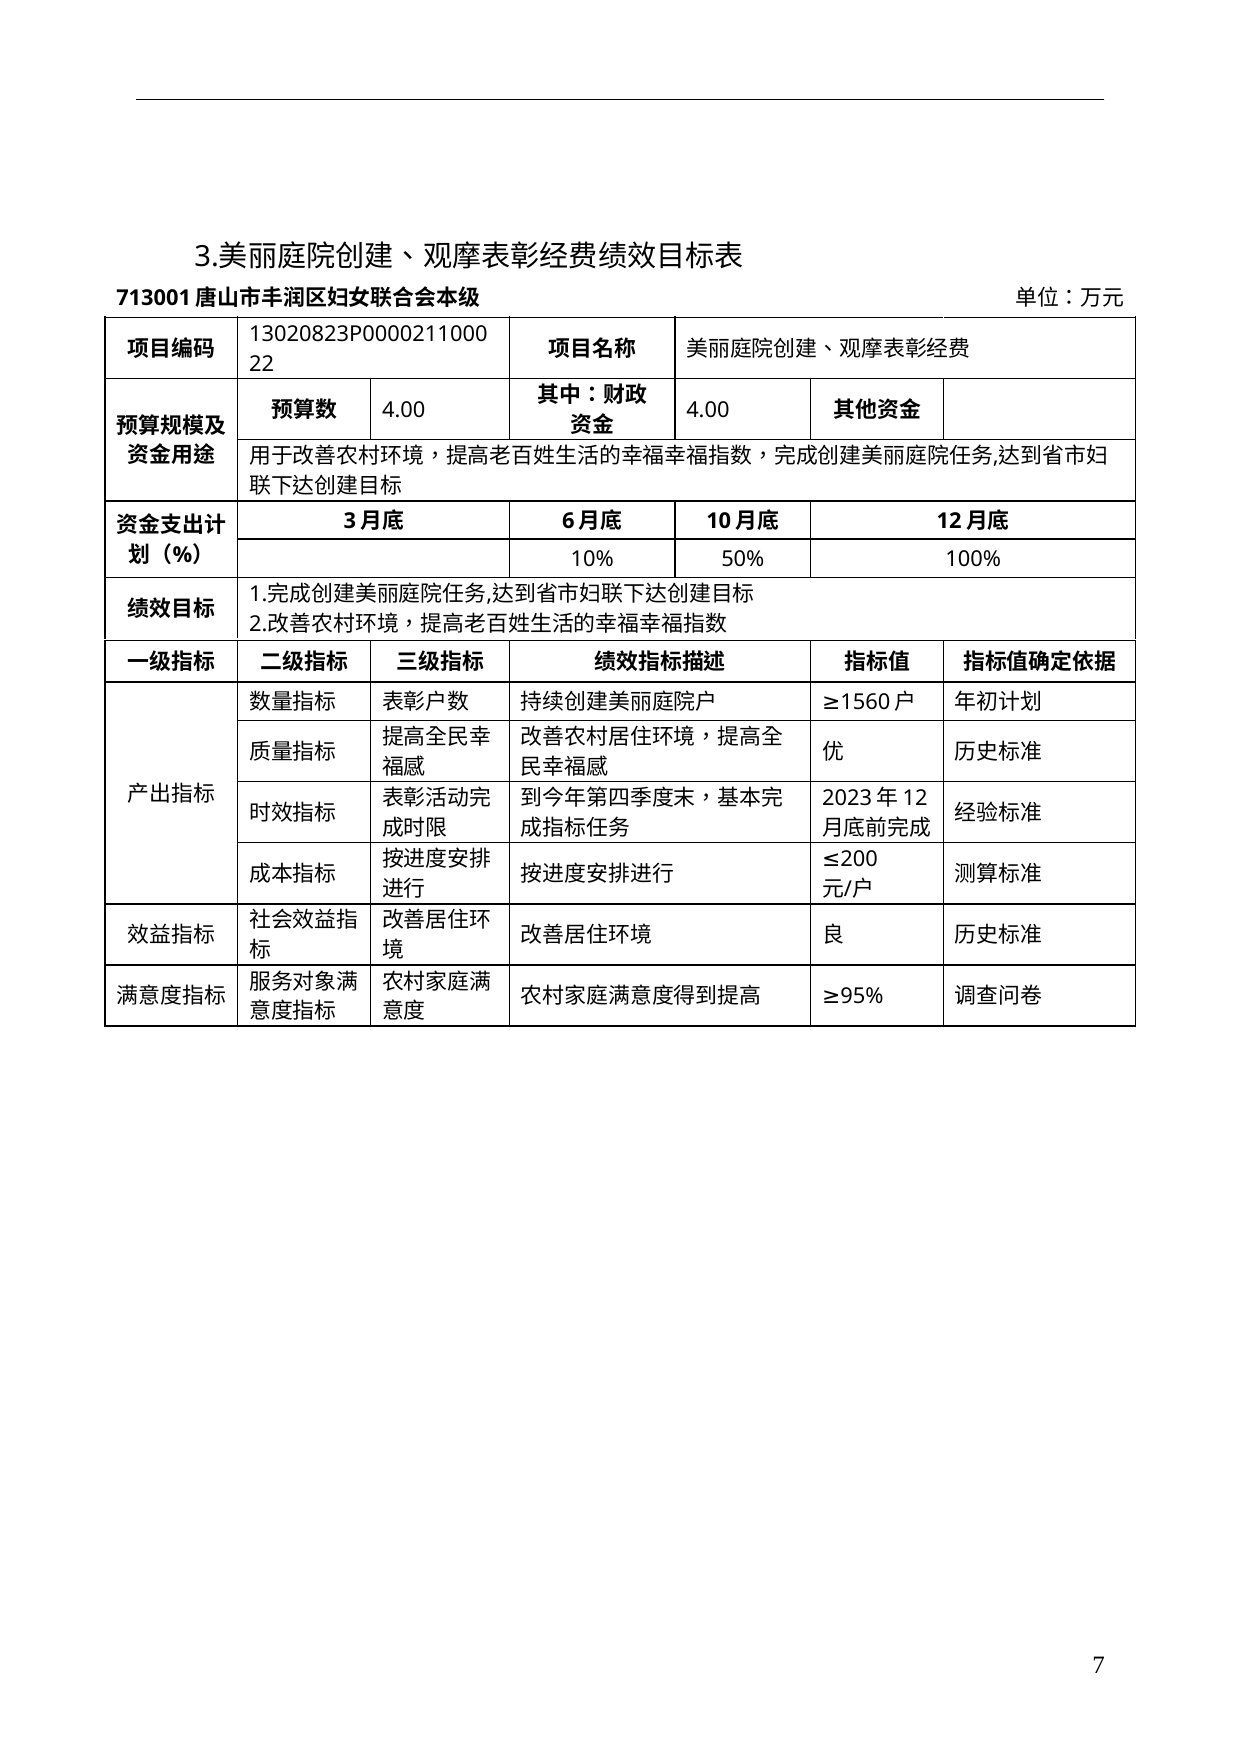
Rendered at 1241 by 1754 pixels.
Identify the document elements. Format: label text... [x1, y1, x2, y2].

table_cell 预算规模及资金用途 [106, 379, 237, 500]
table_cell 3月底 [238, 502, 509, 538]
table_cell 改善农村居住环境，提高全民幸福感 [510, 721, 810, 781]
table_cell [944, 379, 1135, 439]
table_cell 50% [676, 540, 810, 577]
table_cell 农村家庭满意度得到提高 [510, 966, 810, 1025]
table_cell 时效指标 [238, 782, 370, 842]
table_cell 绩效目标 [106, 578, 237, 638]
table_cell ≤200元/户 [811, 843, 943, 903]
table_cell 其他资金 [811, 379, 943, 439]
table_cell 年初计划 [944, 683, 1135, 719]
table_cell 10月底 [676, 502, 810, 538]
table_cell 预算数 [238, 379, 370, 439]
table_cell 持续创建美丽庭院户 [510, 683, 810, 719]
table_cell 成本指标 [238, 843, 370, 903]
table_cell 改善居住环境 [371, 905, 509, 964]
table_cell 服务对象满意度指标 [238, 966, 370, 1025]
table_cell 4.00 [676, 379, 810, 439]
table_cell 测算标准 [944, 843, 1135, 903]
table_cell 优 [811, 721, 943, 781]
table_cell 到今年第四季度末，基本完成指标任务 [510, 782, 810, 842]
table_cell 美丽庭院创建、观摩表彰经费 [676, 318, 1135, 378]
table_cell 质量指标 [238, 721, 370, 781]
table_cell 改善居住环境 [510, 905, 810, 964]
table_cell 效益指标 [106, 905, 237, 964]
table_cell 项目名称 [510, 318, 674, 378]
table_cell 表彰户数 [371, 683, 509, 719]
table_header 指标值 [811, 641, 943, 681]
table_cell 经验标准 [944, 782, 1135, 842]
table_cell 6月底 [510, 502, 674, 538]
table_cell 4.00 [371, 379, 509, 439]
table_cell 2023年12月底前完成 [811, 782, 943, 842]
table_cell 100% [811, 540, 1135, 577]
table_cell 按进度安排进行 [510, 843, 810, 903]
table_cell 历史标准 [944, 905, 1135, 964]
table_cell 历史标准 [944, 721, 1135, 781]
table_header 单位：万元 [944, 277, 1135, 316]
table_cell 提高全民幸福感 [371, 721, 509, 781]
table_cell 12月底 [811, 502, 1135, 538]
table_cell 其中：财政 资金 [510, 379, 674, 439]
table_cell 产出指标 [106, 683, 237, 903]
table_cell ≥1560户 [811, 683, 943, 719]
table_cell 1.完成创建美丽庭院任务,达到省市妇联下达创建目标 2.改善农村环境，提高老百姓生活的幸福幸福指数 [238, 578, 1135, 638]
table_header 三级指标 [371, 641, 509, 681]
table_cell 数量指标 [238, 683, 370, 719]
table_cell 满意度指标 [106, 966, 237, 1025]
table_cell 农村家庭满意度 [371, 966, 509, 1025]
table_cell 13020823P000021100022 [238, 318, 509, 378]
table_cell 资金支出计划（%） [106, 502, 237, 577]
text 3.美丽庭院创建、观摩表彰经费绩效目标表 [136, 235, 1104, 275]
table_cell 项目编码 [106, 318, 237, 378]
table_cell 良 [811, 905, 943, 964]
table_cell [238, 540, 509, 577]
table_cell 表彰活动完成时限 [371, 782, 509, 842]
table_header 一级指标 [106, 641, 237, 681]
table_cell 用于改善农村环境，提高老百姓生活的幸福幸福指数，完成创建美丽庭院任务,达到省市妇联下达创建目标 [238, 440, 1135, 500]
table_cell 社会效益指标 [238, 905, 370, 964]
table_cell 按进度安排进行 [371, 843, 509, 903]
table_cell 调查问卷 [944, 966, 1135, 1025]
table_cell ≥95% [811, 966, 943, 1025]
table_cell 10% [510, 540, 674, 577]
table_header 指标值确定依据 [944, 641, 1135, 681]
table_header 绩效指标描述 [510, 641, 810, 681]
table_header 二级指标 [238, 641, 370, 681]
table_header 713001唐山市丰润区妇女联合会本级 [106, 277, 943, 316]
